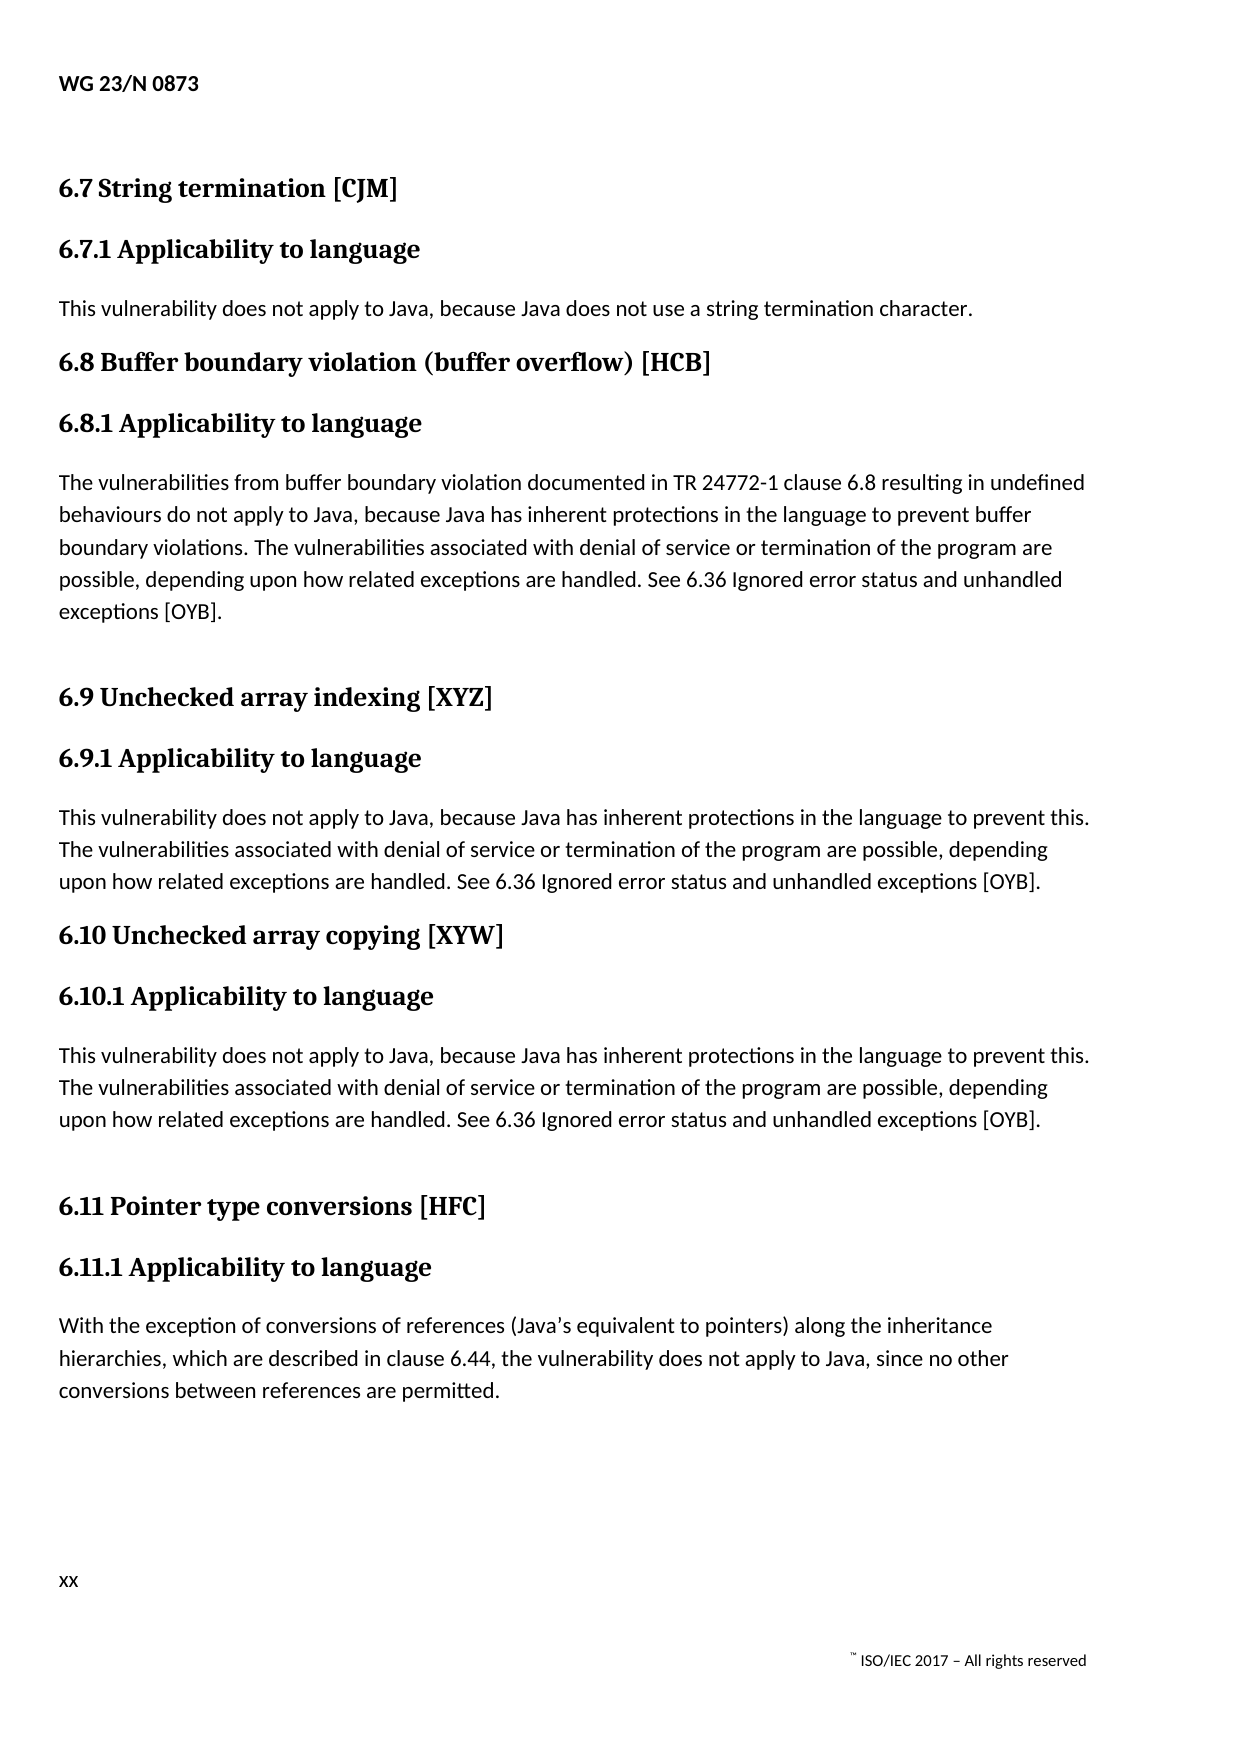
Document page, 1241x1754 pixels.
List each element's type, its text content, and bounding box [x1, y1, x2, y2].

text not apply to Java, because Java has inherent protections in the language to prevent buffer boundary violations. [58, 468, 1099, 625]
subtitle 6.7 String termination [CJM] [58, 173, 1099, 205]
subtitle 6.11 Pointer type conversions [HFC] [58, 1191, 1099, 1222]
subtitle 6.7.1 Applicability to language [58, 234, 1099, 265]
subtitle 6.10.1 Applicability to language [58, 981, 1099, 1012]
text This vulnerability does not apply to Java, because Java has inherent protections in the language to prevent this. [58, 803, 1099, 895]
text This vulnerability does not apply to Java, because Java does not use a string termination character. [58, 294, 1099, 322]
subtitle 6.9 Unchecked array indexing [XYZ] [58, 682, 1099, 713]
subtitle 6.9.1 Applicability to language [58, 743, 1099, 774]
text vulnerability does not apply to Java, [58, 1312, 1099, 1404]
subtitle 6.11.1 Applicability to language [58, 1252, 1099, 1283]
text This vulnerability does not apply to Java, because Java has inherent protections in the language to prevent this. [58, 1041, 1099, 1134]
subtitle 6.10 Unchecked array copying [XYW] [58, 920, 1099, 952]
subtitle 6.8.1 Applicability to language [58, 408, 1099, 439]
subtitle 6.8 Buffer boundary violation (buffer overflow) [HCB] [58, 347, 1099, 378]
